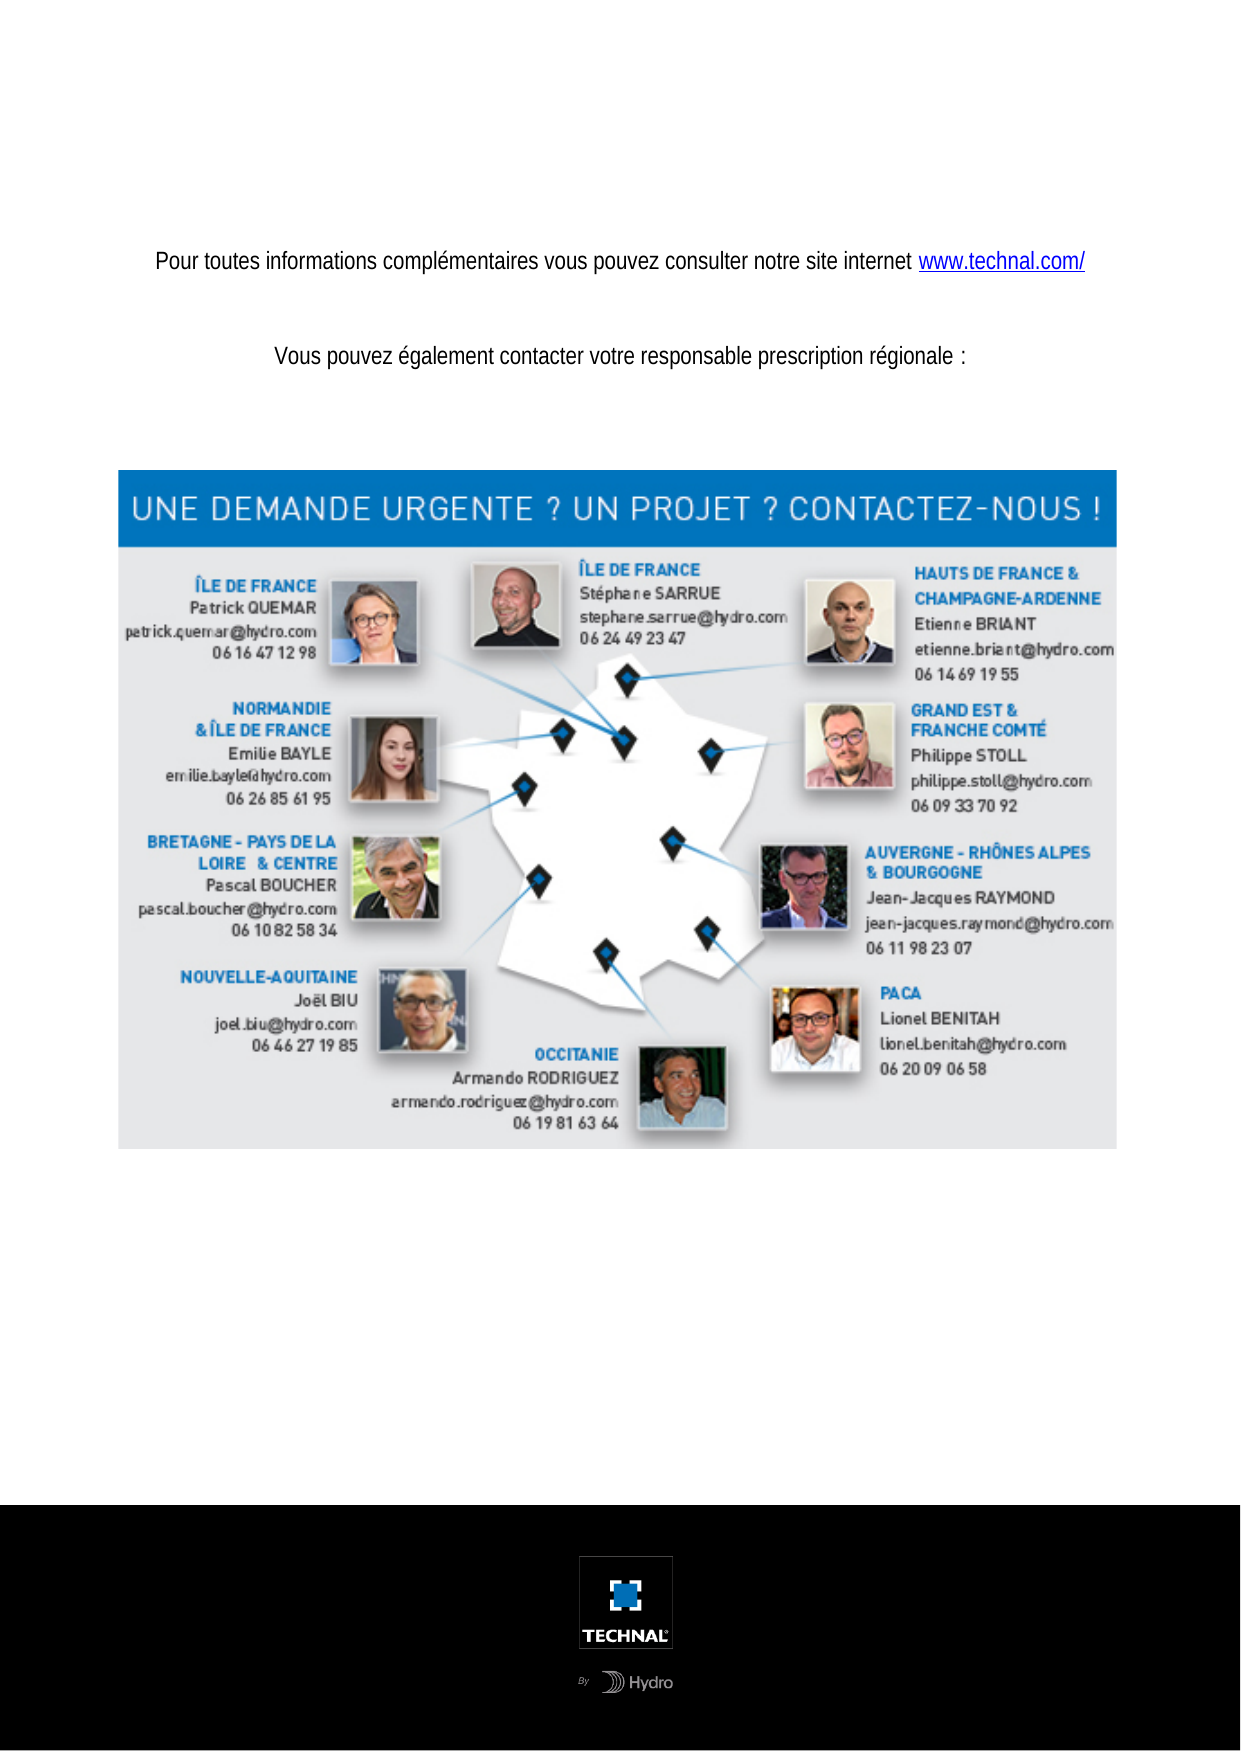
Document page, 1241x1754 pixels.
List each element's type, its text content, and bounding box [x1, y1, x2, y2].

picture [118, 470, 1119, 1149]
text Pour toutes informations complémentaires vous pouvez consulter notre site internet www.technal.com/ [118, 246, 1122, 274]
picture [578, 1556, 673, 1693]
text Vous pouvez également contacter votre responsable prescription régionale : [118, 341, 1122, 369]
